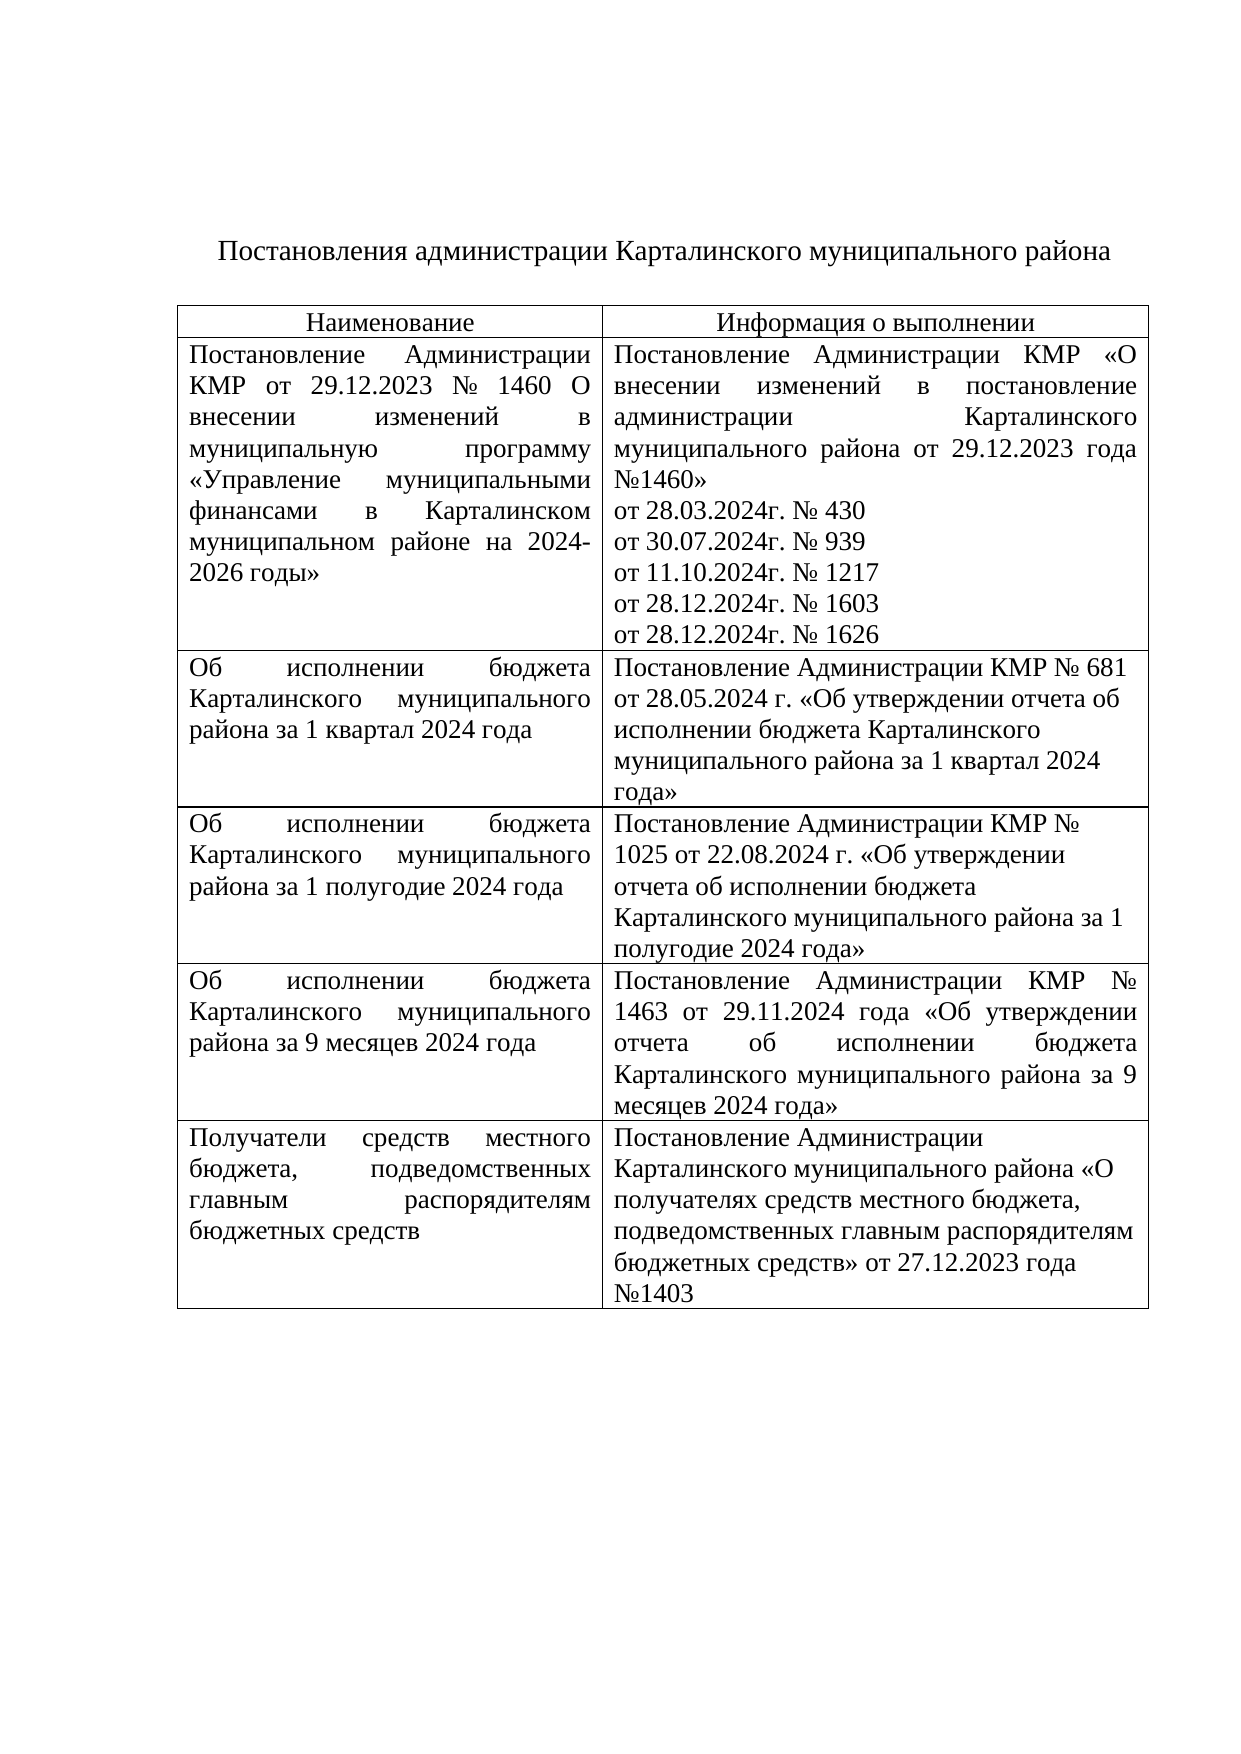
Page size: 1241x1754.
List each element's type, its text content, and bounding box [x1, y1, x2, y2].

table_header Информация о выполнении [603, 306, 1148, 337]
text Постановления администрации Карталинского муниципального района [177, 233, 1152, 267]
table_cell Получатели средств местного бюджета, подведомственных главным распорядителям бюджетных средств [178, 1121, 602, 1308]
table_cell Постановление Администрации КМР № 1463 от 29.11.2024 года «Об утверждении отчета об исполнении бюджета Карталинского муниципального района за 9 месяцев 2024 года» [603, 964, 1148, 1120]
table_cell Постановление Администрации КМР «О внесении изменений в постановление администрации Карталинского муниципального района от 29.12.2023 года №1460» от 28.03.2024г. № 430 от 30.07.2024г. № 939 от 11.10.2024г. № 1217 от 28.12.2024г. № 1603 от 28.12.2024г. № 1626 [603, 338, 1148, 650]
table_cell Постановление Администрации КМР № 1025 от 22.08.2024 г. «Об утверждении отчета об исполнении бюджета Карталинского муниципального района за 1 полугодие 2024 года» [603, 808, 1148, 963]
table_cell Постановление Администрации КМР № 681 от 28.05.2024 г. «Об утверждении отчета об исполнении бюджета Карталинского муниципального района за 1 квартал 2024 года» [603, 651, 1148, 806]
table_cell Об исполнении бюджета Карталинского муниципального района за 1 полугодие 2024 года [178, 808, 602, 963]
table_cell Постановление Администрации Карталинского муниципального района «О получателях средств местного бюджета, подведомственных главным распорядителям бюджетных средств» от 27.12.2023 года №1403 [603, 1121, 1148, 1308]
table_cell Об исполнении бюджета Карталинского муниципального района за 1 квартал 2024 года [178, 651, 602, 806]
table_cell Об исполнении бюджета Карталинского муниципального района за 9 месяцев 2024 года [178, 964, 602, 1120]
table_cell Постановление Администрации КМР от 29.12.2023 № 1460 О внесении изменений в муниципальную программу «Управление муниципальными финансами в Карталинском муниципальном районе на 2024-2026 годы» [178, 338, 602, 650]
table_header Наименование [178, 306, 602, 337]
